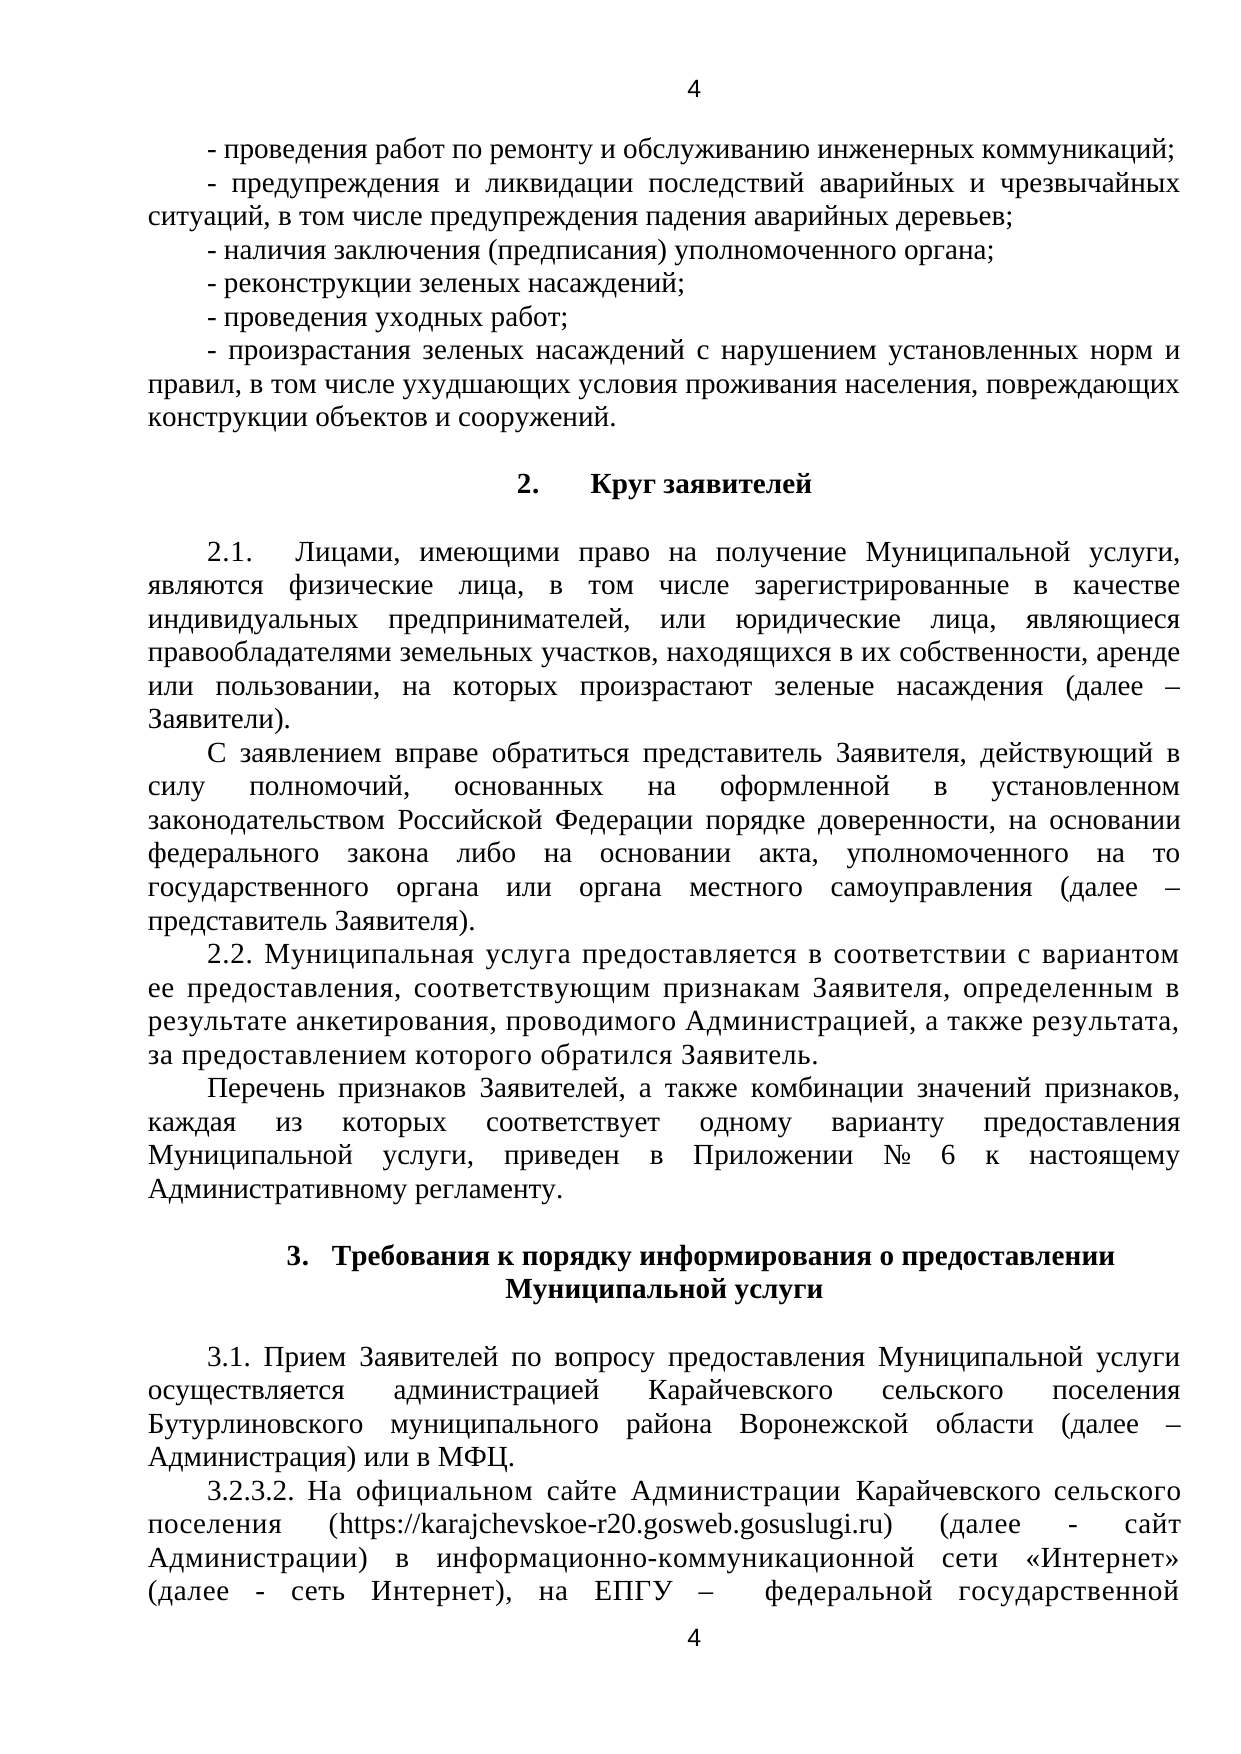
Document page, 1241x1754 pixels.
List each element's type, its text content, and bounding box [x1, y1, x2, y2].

list Требования к порядку информирования о предоставлении Муниципальной услуги [148, 1238, 1181, 1305]
text - проведения работ по ремонту и обслуживанию инженерных коммуникаций; [148, 131, 1181, 165]
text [148, 1473, 1181, 1607]
text - предупреждения и ликвидации последствий аварийных и чрезвычайных ситуаций, в том числе предупреждения падения аварийных деревьев; [148, 165, 1181, 232]
text - произрастания зеленых насаждений с нарушением установленных норм и правил, в том числе ухудшающих условия проживания населения, повреждающих конструкции объектов и сооружений. [148, 332, 1181, 433]
text - реконструкции зеленых насаждений; [148, 265, 1181, 299]
text - проведения уходных работ; [148, 299, 1181, 332]
text 2.2. Муниципальная услуга предоставляется в соответствии с вариантом ее предоставления, соответствующим признакам Заявителя, определенным в результате анкетирования, проводимого Администрацией, а также результата, за предоставлением которого обратился Заявитель. [148, 936, 1181, 1070]
list Лицами, имеющими право на получение Муниципальной услуги, являются физические лица, в том числе зарегистрированные в качестве индивидуальных предпринимателей, или юридические лица, являющиеся правообладателями земельных участков, находящихся в их собственности, аренде или пользовании, на которых произрастают зеленые насаждения (далее – Заявители). [148, 534, 1181, 735]
text - наличия заключения (предписания) уполномоченного органа; [148, 232, 1181, 265]
text С заявлением вправе обратиться представитель Заявителя, действующий в силу полномочий, основанных на оформленной в установленном законодательством Российской Федерации порядке доверенности, на основании федерального закона либо на основании акта, уполномоченного на то государственного органа или органа местного самоуправления (далее – представитель Заявителя). [148, 735, 1181, 936]
text Перечень признаков Заявителей, а также комбинации значений признаков, каждая из которых соответствует одному варианту предоставления Муниципальной услуги, приведен в Приложении № 6 к настоящему Административному регламенту. [148, 1070, 1181, 1204]
list Круг заявителей [148, 467, 1181, 500]
text 3.1. Прием Заявителей по вопросу предоставления Муниципальной услуги осуществляется администрацией Карайчевского сельского поселения Бутурлиновского муниципального района Воронежской области (далее –Администрация) или в МФЦ. [148, 1339, 1181, 1473]
